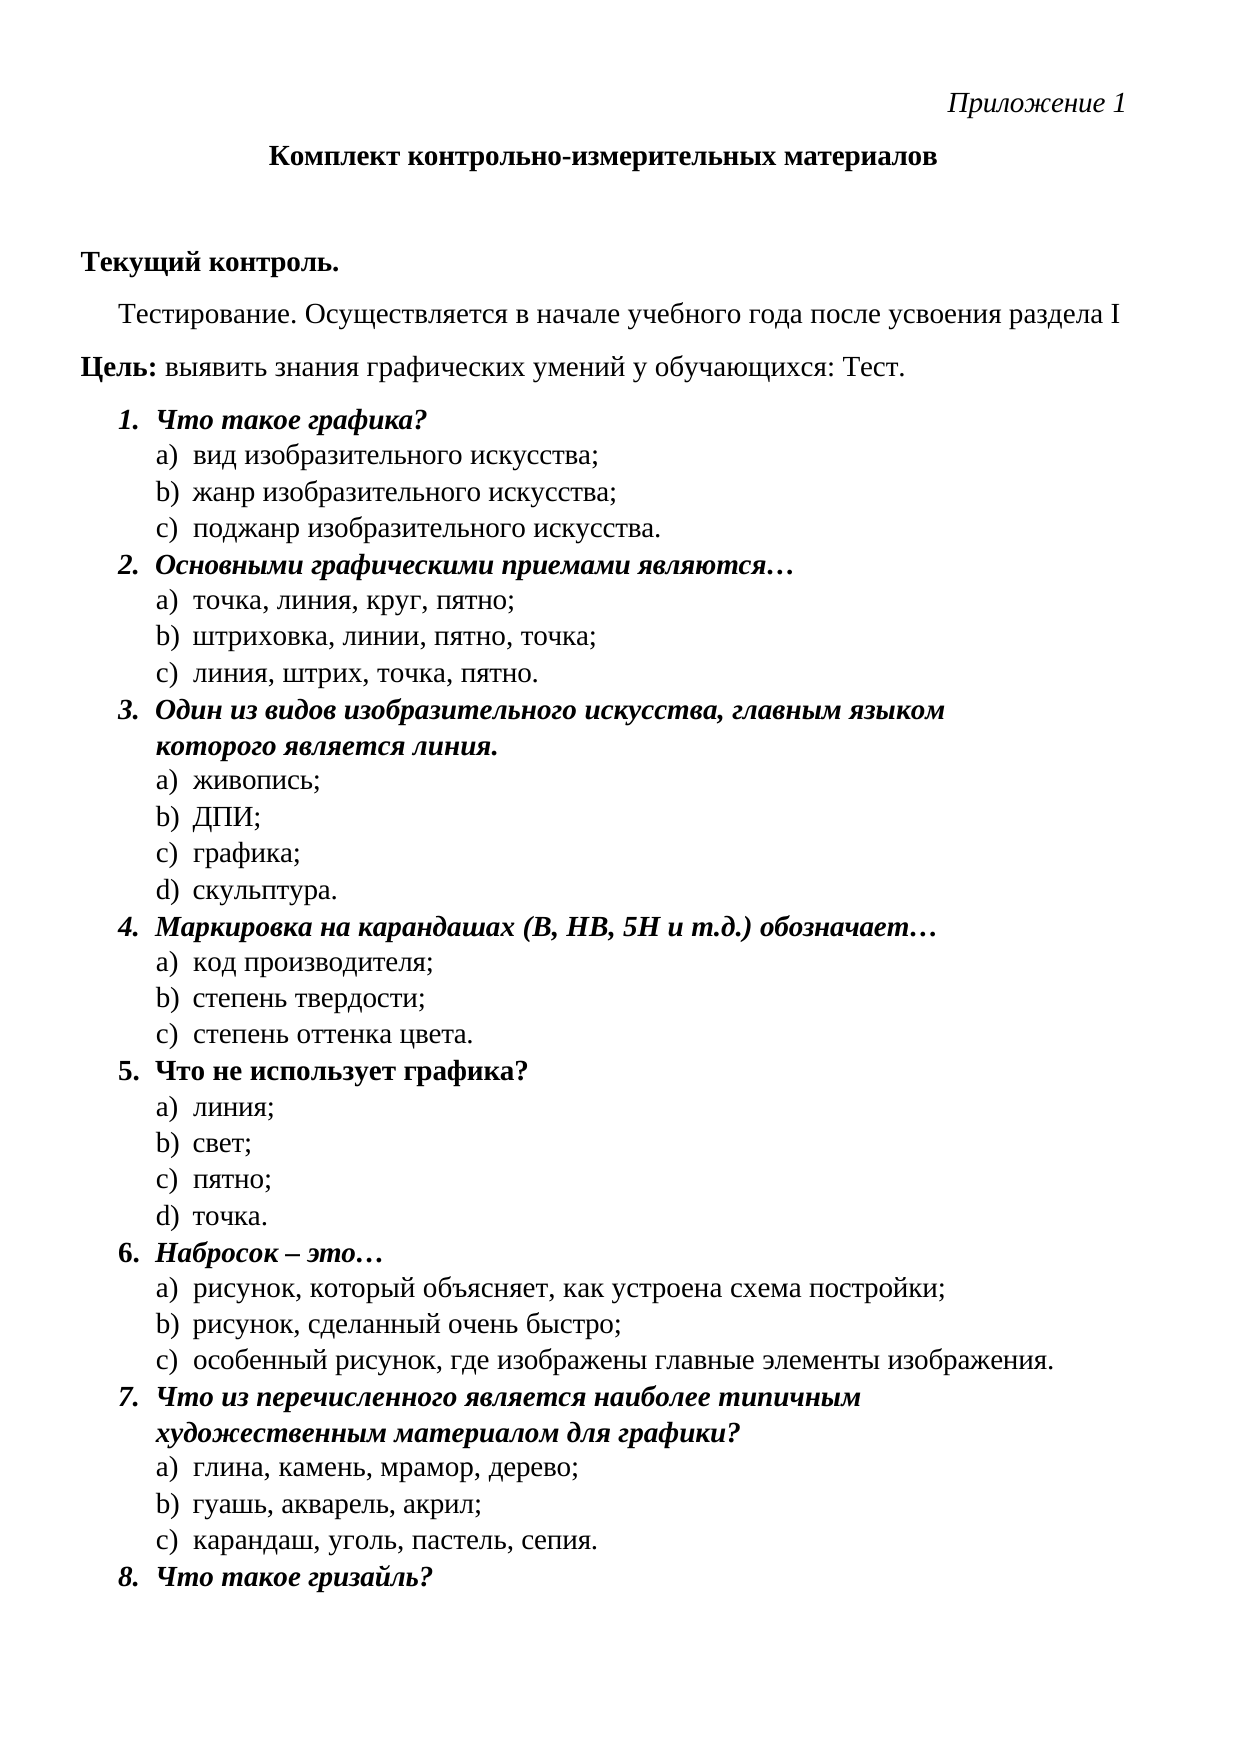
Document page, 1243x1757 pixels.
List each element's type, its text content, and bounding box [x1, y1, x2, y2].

text Текущий контроль. [80, 244, 1198, 277]
subtitle Один из видов изобразительного искусства, главным языком которого является линия. [118, 692, 1069, 761]
list линия; [156, 1089, 1198, 1122]
text Тестирование. Осуществляется в начале учебного года после усвоения раздела I [118, 296, 1198, 329]
list вид изобразительного искусства; [156, 437, 1198, 471]
subtitle Набросок – это… [118, 1235, 1198, 1268]
list рисунок, который объясняет, как устроена схема постройки; [156, 1270, 1198, 1303]
list степень твердости; [156, 980, 1198, 1014]
list ДПИ; [156, 799, 1198, 833]
list жанр изобразительного искусства; [156, 474, 1198, 507]
list точка, линия, круг, пятно; [156, 582, 1198, 616]
list скульптура. [156, 872, 1198, 905]
list рисунок, сделанный очень быстро; [156, 1306, 1198, 1340]
list особенный рисунок, где изображены главные элементы изображения. [156, 1342, 1198, 1376]
list точка. [156, 1198, 1198, 1231]
subtitle Что такое графика? [118, 402, 1198, 436]
text Приложение 1 [156, 85, 1128, 118]
list линия, штрих, точка, пятно. [156, 655, 1198, 688]
subtitle Комплект контрольно-измерительных материалов [19, 138, 1187, 171]
subtitle Что такое гризайль? [118, 1559, 1198, 1592]
list штриховка, линии, пятно, точка; [156, 618, 1198, 652]
list свет; [156, 1125, 1198, 1159]
list живопись; [156, 764, 1198, 796]
list карандаш, уголь, пастель, сепия. [156, 1522, 1198, 1556]
text Цель: выявить знания графических умений у обучающихся: Тест. [80, 349, 923, 382]
list степень оттенка цвета. [156, 1017, 1198, 1050]
list поджанр изобразительного искусства. [156, 510, 1198, 543]
list графика; [156, 836, 1198, 869]
subtitle Что не использует графика? [118, 1053, 1198, 1087]
list глина, камень, мрамор, дерево; [156, 1451, 1198, 1482]
list гуашь, акварель, акрил; [156, 1486, 1198, 1519]
subtitle Основными графическими приемами являются… [118, 547, 1198, 581]
subtitle Маркировка на карандашах (B, HB, 5H и т.д.) обозначает… [118, 909, 1198, 942]
list код производителя; [156, 944, 1198, 978]
list пятно; [156, 1161, 1198, 1195]
subtitle Что из перечисленного является наиболее типичным художественным материалом для графики? [118, 1379, 1095, 1448]
